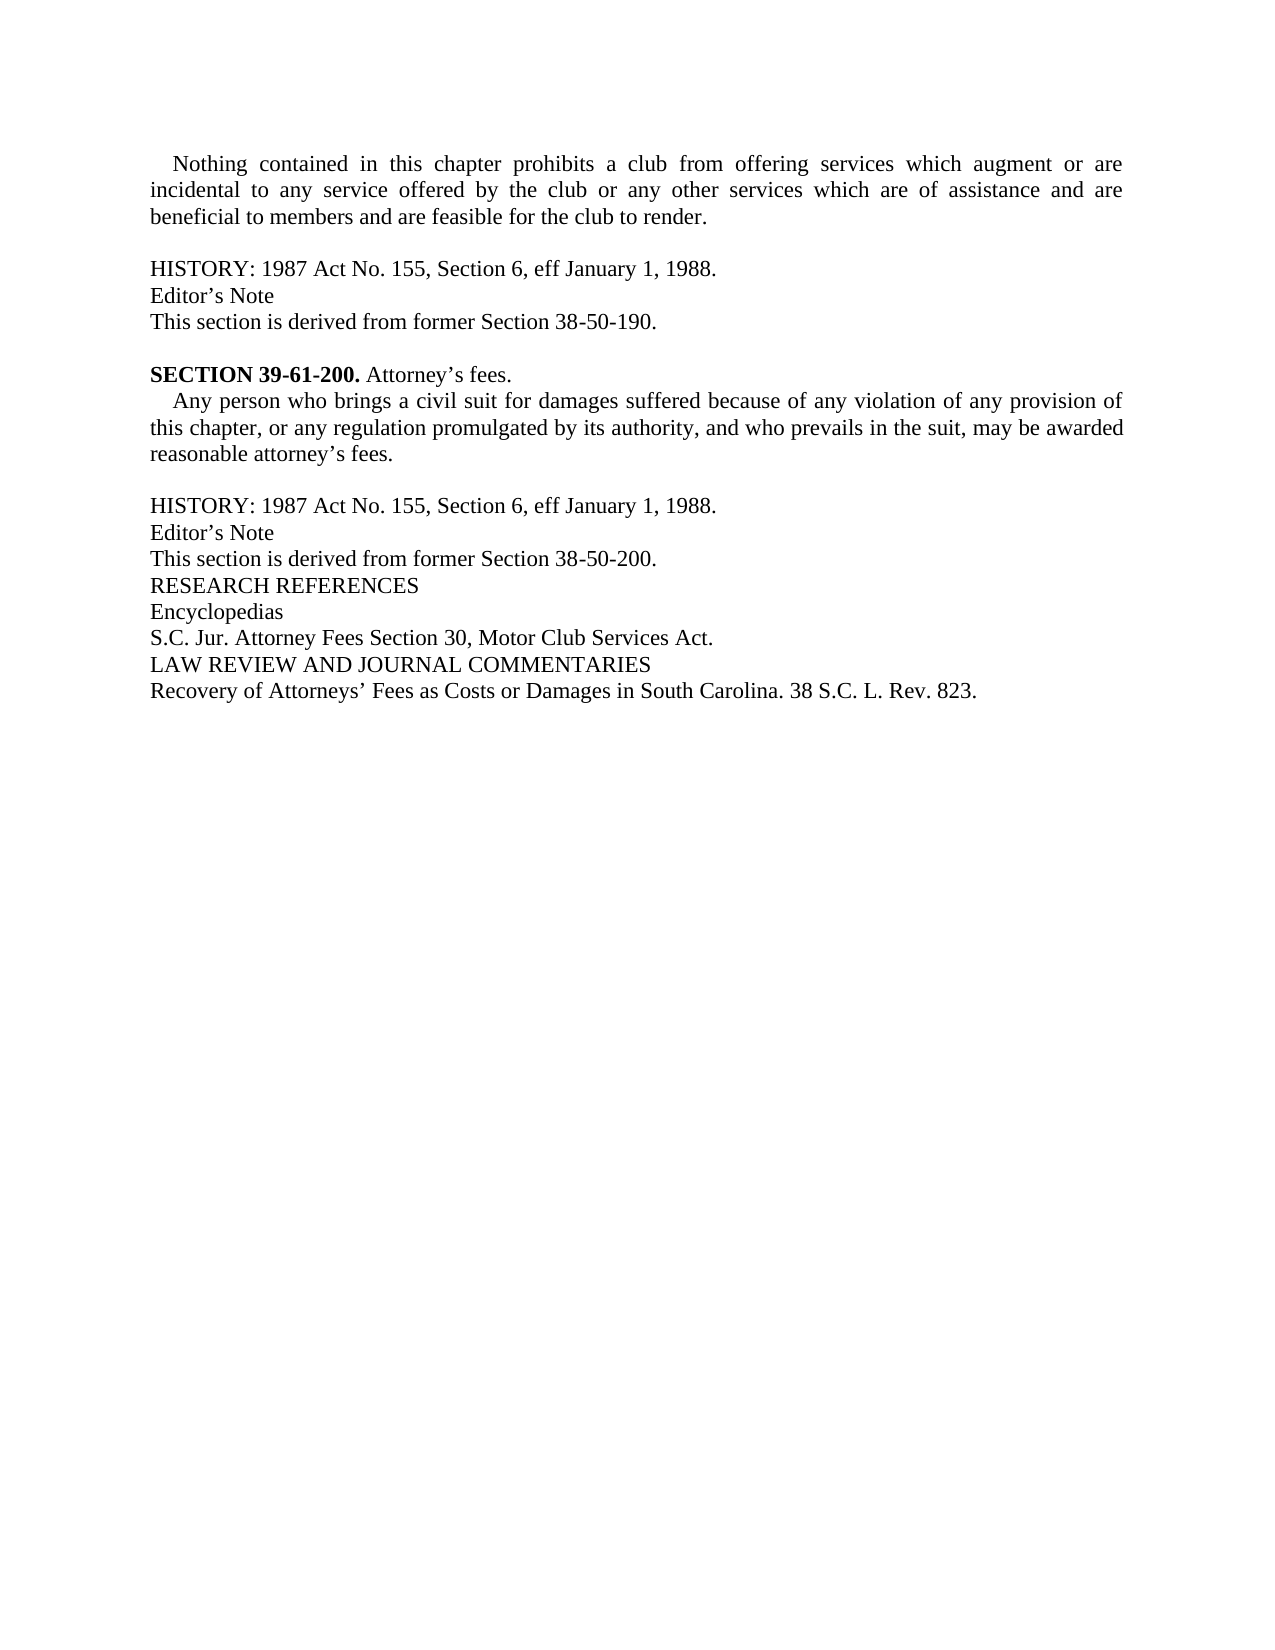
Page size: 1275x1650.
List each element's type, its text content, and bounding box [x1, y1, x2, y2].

text SECTION 39-61-200. Attorney’s fees. [150, 361, 1125, 387]
text RESEARCH REFERENCES [150, 572, 1125, 598]
text S.C. Jur. Attorney Fees Section 30, Motor Club Services Act. [150, 624, 1125, 651]
text Editor’s Note [150, 519, 1125, 545]
text This section is derived from former Section 38-50-200. [150, 545, 1125, 572]
text This section is derived from former Section 38-50-190. [150, 308, 1125, 334]
text HISTORY: 1987 Act No. 155, Section 6, eff January 1, 1988. [150, 255, 1125, 282]
text Recovery of Attorneys’ Fees as Costs or Damages in South Carolina. 38 S.C. L. Rev. 823. [150, 677, 1125, 703]
text HISTORY: 1987 Act No. 155, Section 6, eff January 1, 1988. [150, 493, 1125, 519]
text LAW REVIEW AND JOURNAL COMMENTARIES [150, 651, 1125, 677]
text Nothing contained in this chapter prohibits a club from offering services which augment or are incidental to any service offered by the club or any other services which are of assistance and are beneficial to members and are feasible for the club to render. [150, 150, 1125, 229]
text Editor’s Note [150, 282, 1125, 308]
text Any person who brings a civil suit for damages suffered because of any violation of any provision of this chapter, or any regulation promulgated by its authority, and who prevails in the suit, may be awarded reasonable attorney’s fees. [150, 387, 1125, 466]
text Encyclopedias [150, 598, 1125, 624]
